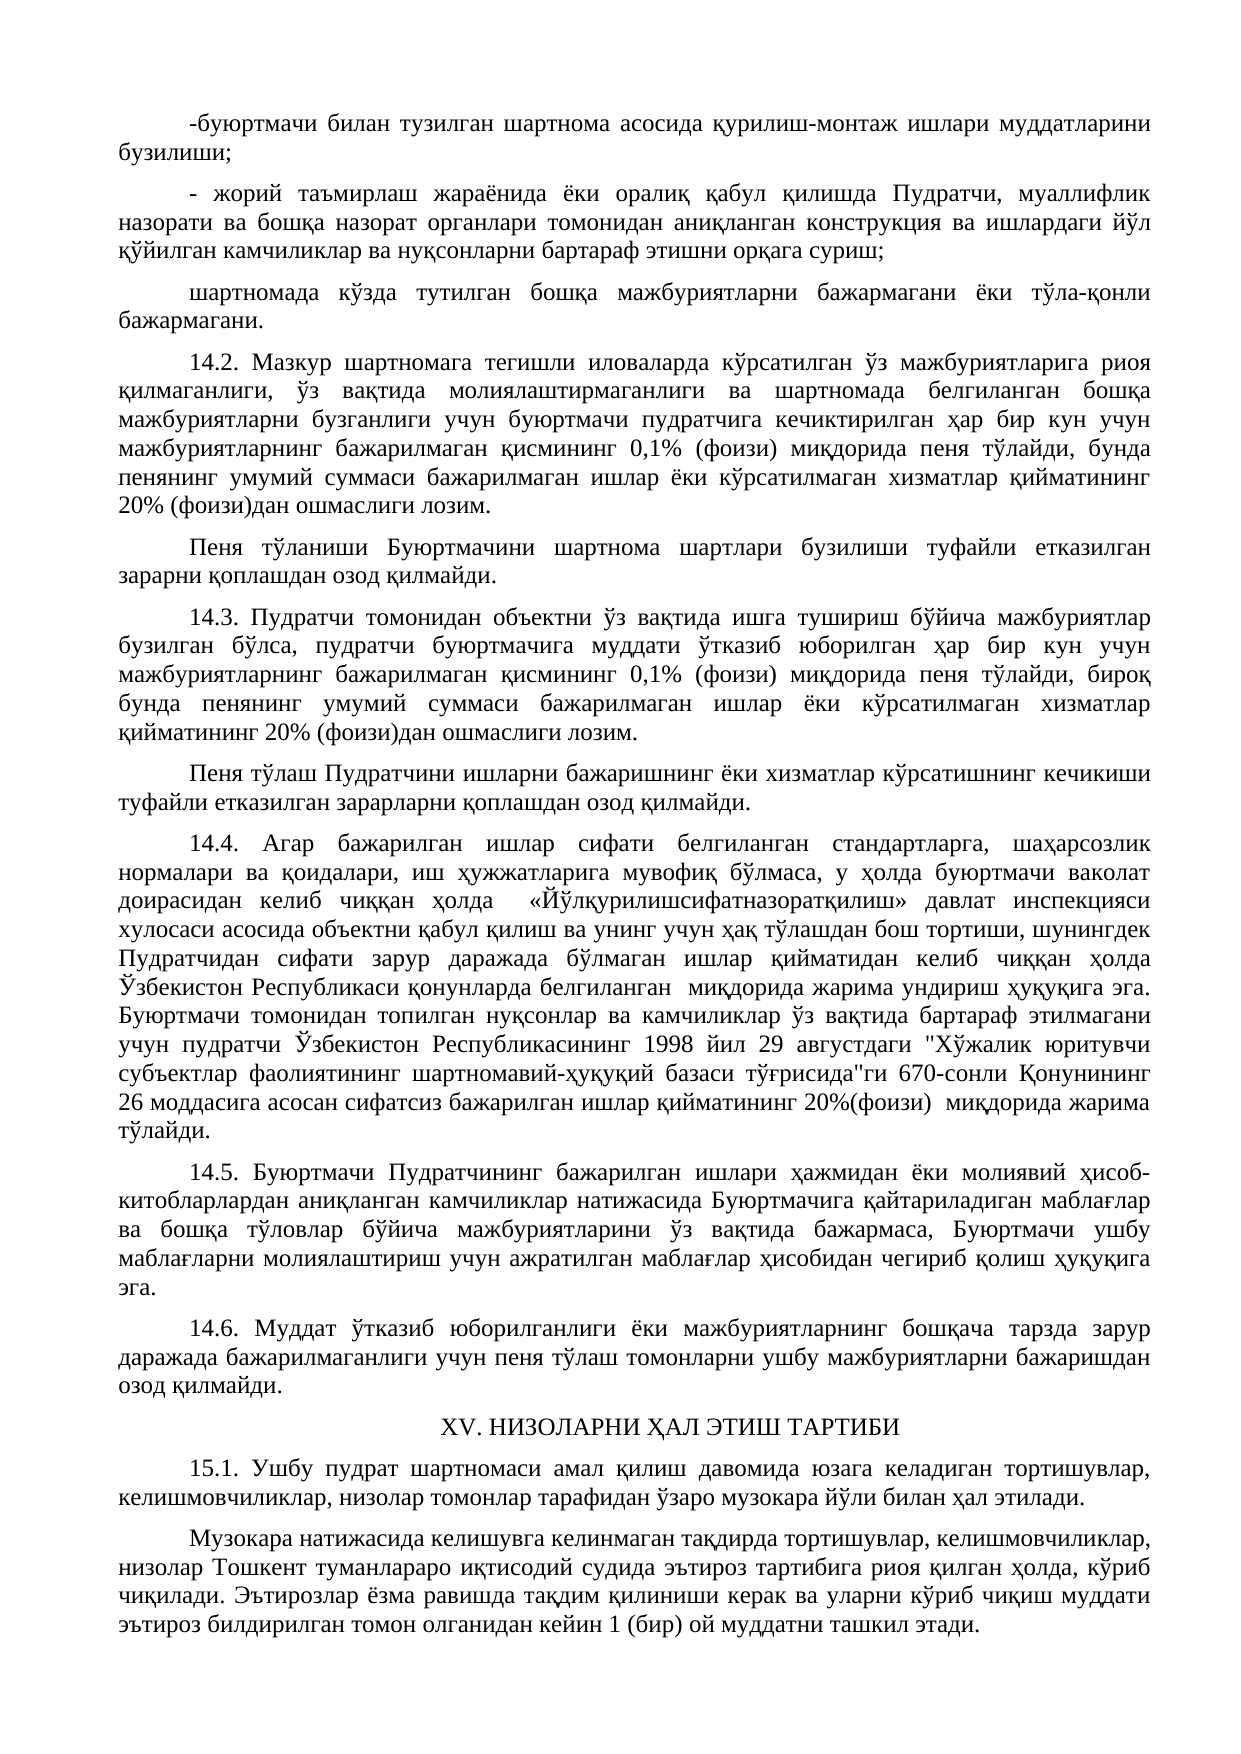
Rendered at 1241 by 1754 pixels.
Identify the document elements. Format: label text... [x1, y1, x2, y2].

text 14.6. Муддат ўтказиб юборилганлиги ёки мажбуриятларнинг бошқача тарзда зарур даражада бажарилмаганлиги учун пеня тўлаш томонларни ушбу мажбуриятларни бажаришдан озод қилмайди. [118, 1313, 1152, 1399]
text Пеня тўланиши Буюртмачини шартнома шартлари бузилиши туфайли етказилган зарарни қоплашдан озод қилмайди. [118, 532, 1152, 589]
text шартномада кўзда тутилган бошқа мажбуриятларни бажармагани ёки тўла-қонли бажармагани. [118, 277, 1152, 334]
text 14.4. Агар бажарилган ишлар сифати белгиланган стандартларга, шаҳарсозлик нормалари ва қоидалари, иш ҳужжатларига мувофиқ бўлмаса, у ҳолда буюртмачи ваколат доирасидан келиб чиққан ҳолда «Йўлқурилишсифатназоратқилиш» давлат инспекцияси хулосаси асосида объектни қабул қилиш ва унинг учун ҳақ тўлашдан бош тортиши, шунингдек Пудратчидан сифати зарур даражада бўлмаган ишлар қийматидан келиб чиққан ҳолда Ўзбекистон Республикаси қонунларда белгиланган миқдорида жарима ундириш ҳуқуқига эга. Буюртмачи томонидан топилган нуқсонлар ва камчиликлар ўз вақтида бартараф этилмагани учун пудратчи Ўзбекистон Республикасининг 1998 йил 29 августдаги "Хўжалик юритувчи субъектлар фаолиятининг шартномавий-ҳуқуқий базаси тўғрисида"ги 670-сонли Қонунининг 26 моддасига асосан сифатсиз бажарилган ишлар қийматининг 20%(фоизи) миқдорида жарима тўлайди. [118, 828, 1152, 1144]
text 14.2. Мазкур шартномага тегишли иловаларда кўрсатилган ўз мажбуриятларига риоя қилмаганлиги, ўз вақтида молиялаштирмаганлиги ва шартномада белгиланган бошқа мажбуриятларни бузганлиги учун буюртмачи пудратчига кечиктирилган ҳар бир кун учун мажбуриятларнинг бажарилмаган қисмининг 0,1% (фоизи) миқдорида пеня тўлайди, бунда пенянинг умумий суммаси бажарилмаган ишлар ёки кўрсатилмаган хизматлар қийматининг 20% (фоизи)дан ошмаслиги лозим. [118, 347, 1152, 519]
text 14.3. Пудратчи томонидан объектни ўз вақтида ишга тушириш бўйича мажбуриятлар бузилган бўлса, пудратчи буюртмачига муддати ўтказиб юборилган ҳар бир кун учун мажбуриятларнинг бажарилмаган қисмининг 0,1% (фоизи) миқдорида пеня тўлайди, бироқ бунда пенянинг умумий суммаси бажарилмаган ишлар ёки кўрсатилмаган хизматлар қийматининг 20% (фоизи)дан ошмаслиги лозим. [118, 602, 1152, 745]
text 15.1. Ушбу пудрат шартномаси амал қилиш давомида юзага келадиган тортишувлар, келишмовчиликлар, низолар томонлар тарафидан ўзаро музокара йўли билан ҳал этилади. [118, 1453, 1152, 1510]
text Музокара натижасида келишувга келинмаган тақдирда тортишувлар, келишмовчиликлар, низолар Тошкент туманлараро иқтисодий судида эътироз тартибига риоя қилган ҳолда, кўриб чиқилади. Эътирозлар ёзма равишда тақдим қилиниши керак ва уларни кўриб чиқиш муддати эътироз билдирилган томон олганидан кейин 1 (бир) ой муддатни ташкил этади. [118, 1523, 1152, 1638]
text XV. НИЗОЛАРНИ ҲАЛ ЭТИШ ТАРТИБИ [118, 1412, 1152, 1440]
text -буюртмачи билан тузилган шартнома асосида қурилиш-монтаж ишлари муддатларини бузилиши; [118, 108, 1152, 165]
text 14.5. Буюртмачи Пудратчининг бажарилган ишлари ҳажмидан ёки молиявий ҳисоб-китобларлардан аниқланган камчиликлар натижасида Буюртмачига қайтариладиган маблағлар ва бошқа тўловлар бўйича мажбуриятларини ўз вақтида бажармаса, Буюртмачи ушбу маблағларни молиялаштириш учун ажратилган маблағлар ҳисобидан чегириб қолиш ҳуқуқига эга. [118, 1157, 1152, 1300]
text - жорий таъмирлаш жараёнида ёки оралиқ қабул қилишда Пудратчи, муаллифлик назорати ва бошқа назорат органлари томонидан аниқланган конструкция ва ишлардаги йўл қўйилган камчиликлар ва нуқсонларни бартараф этишни орқага суриш; [118, 178, 1152, 264]
text Пеня тўлаш Пудратчини ишларни бажаришнинг ёки хизматлар кўрсатишнинг кечикиши туфайли етказилган зарарларни қоплашдан озод қилмайди. [118, 758, 1152, 815]
